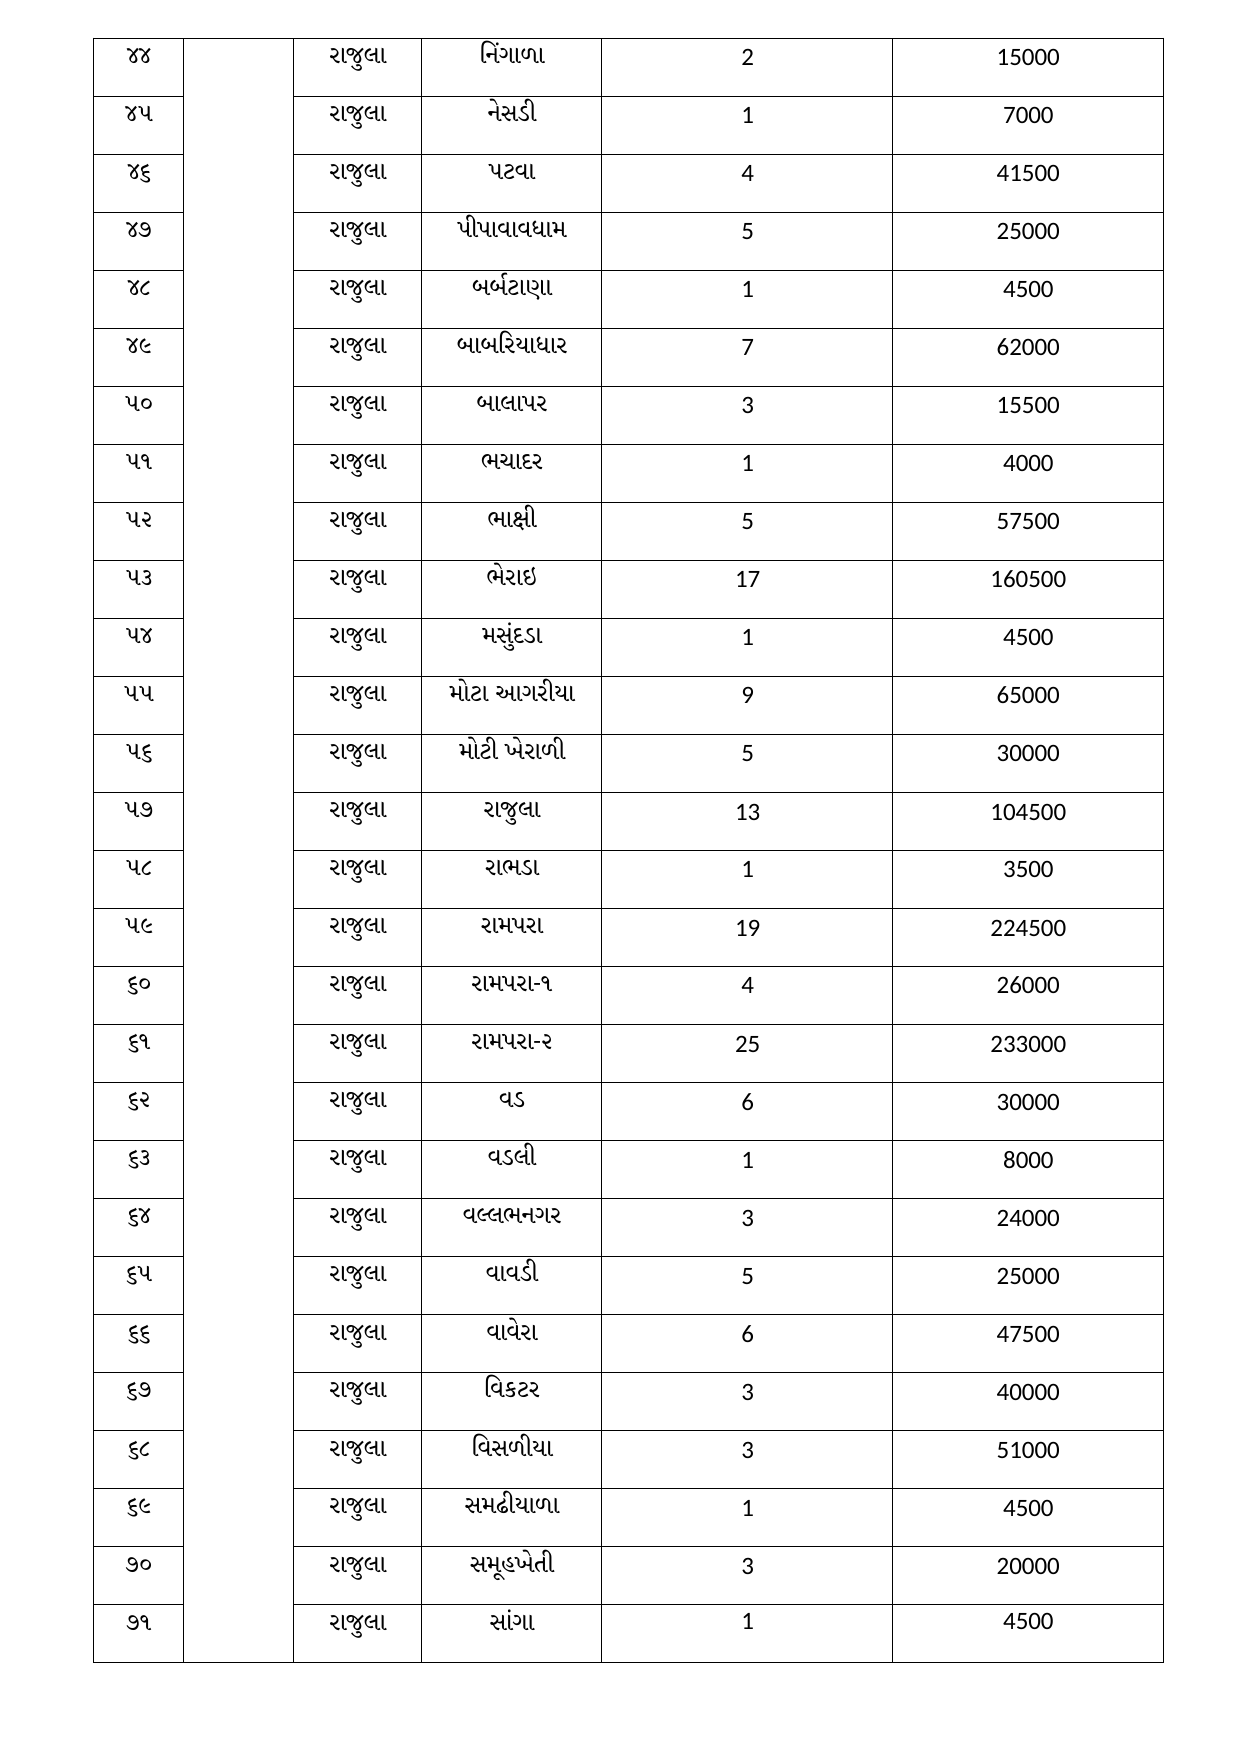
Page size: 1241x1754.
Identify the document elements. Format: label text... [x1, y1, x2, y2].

table_cell રાજુલા [294, 1431, 421, 1488]
table_cell રાજુલા [294, 329, 421, 386]
table_cell 3500 [893, 851, 1163, 908]
table_cell રાજુલા [294, 1025, 421, 1082]
table_cell 19 [602, 909, 892, 966]
table_cell 3 [602, 387, 892, 444]
table_cell રાજુલા [294, 1083, 421, 1140]
table_cell 30000 [893, 1083, 1163, 1140]
table_cell રાજુલા [294, 1373, 421, 1430]
table_cell રામપરા-૨ [422, 1025, 601, 1082]
table_cell રાજુલા [294, 561, 421, 618]
table_cell નેસડી [422, 97, 601, 153]
table_cell રાજુલા [294, 1199, 421, 1256]
table_cell ૫૭ [94, 793, 183, 850]
table_cell રાજુલા [294, 503, 421, 560]
table_cell 5 [602, 213, 892, 269]
table_cell બર્બટાણા [422, 271, 601, 328]
table_cell 1 [602, 1605, 892, 1662]
table_cell રાજુલા [294, 97, 421, 153]
table_cell રાજુલા [294, 619, 421, 676]
table_cell ૫૩ [94, 561, 183, 618]
table_cell 4500 [893, 1489, 1163, 1546]
table_cell 3 [602, 1199, 892, 1256]
table_cell 3 [602, 1547, 892, 1604]
table_cell 41500 [893, 155, 1163, 212]
table_cell 25 [602, 1025, 892, 1082]
table_cell ૪૫ [94, 97, 183, 153]
table_cell 15000 [893, 39, 1163, 96]
table_cell મસુંદડા [422, 619, 601, 676]
table_cell 9 [602, 677, 892, 734]
table_cell નિંગાળા [422, 39, 601, 96]
table_cell 5 [602, 1257, 892, 1314]
table_cell વિસળીયા [422, 1431, 601, 1488]
table_cell ૭૦ [94, 1547, 183, 1604]
table_cell 6 [602, 1083, 892, 1140]
table_cell 15500 [893, 387, 1163, 444]
table_cell રાભડા [422, 851, 601, 908]
table_cell ૬૮ [94, 1431, 183, 1488]
table_cell 4500 [893, 271, 1163, 328]
table_cell સાંગા [422, 1605, 601, 1662]
table_cell 40000 [893, 1373, 1163, 1430]
table_cell ભચાદર [422, 445, 601, 502]
table_cell 1 [602, 619, 892, 676]
table_cell રાજુલા [294, 1489, 421, 1546]
table_cell ૫૬ [94, 735, 183, 792]
table_cell 8000 [893, 1141, 1163, 1198]
table_cell ૪૮ [94, 271, 183, 328]
table_cell સમૂહખેતી [422, 1547, 601, 1604]
table_cell ૪૭ [94, 213, 183, 269]
table_cell 3 [602, 1373, 892, 1430]
table_cell રાજુલા [294, 1605, 421, 1662]
table_cell ૫૪ [94, 619, 183, 676]
table_cell 7 [602, 329, 892, 386]
table_cell 25000 [893, 1257, 1163, 1314]
table_cell ૫૨ [94, 503, 183, 560]
table_cell ૬૯ [94, 1489, 183, 1546]
table_cell 1 [602, 271, 892, 328]
table_cell ૬૦ [94, 967, 183, 1024]
table_cell 51000 [893, 1431, 1163, 1488]
table_cell રાજુલા [294, 1547, 421, 1604]
table_cell 6 [602, 1315, 892, 1372]
table_cell રાજુલા [294, 967, 421, 1024]
table_cell વલ્લભનગર [422, 1199, 601, 1256]
table_cell રાજુલા [294, 793, 421, 850]
table_cell 25000 [893, 213, 1163, 269]
table_cell વાવેરા [422, 1315, 601, 1372]
table_cell 224500 [893, 909, 1163, 966]
table_cell રાજુલા [294, 445, 421, 502]
table_cell ભાક્ષી [422, 503, 601, 560]
table_cell 5 [602, 503, 892, 560]
table_cell 1 [602, 1489, 892, 1546]
table_cell ૫૫ [94, 677, 183, 734]
table_cell રાજુલા [294, 851, 421, 908]
table_cell 20000 [893, 1547, 1163, 1604]
table_cell રામપરા-૧ [422, 967, 601, 1024]
table_cell 57500 [893, 503, 1163, 560]
table_cell 1 [602, 445, 892, 502]
table_cell વડ [422, 1083, 601, 1140]
table_cell રાજુલા [294, 39, 421, 96]
table_cell ૬૧ [94, 1025, 183, 1082]
table_cell સમઢીયાળા [422, 1489, 601, 1546]
table_cell મોટા આગરીયા [422, 677, 601, 734]
table_cell વિકટર [422, 1373, 601, 1430]
table_cell ૪૪ [94, 39, 183, 96]
table_cell 233000 [893, 1025, 1163, 1082]
table_cell ૫૮ [94, 851, 183, 908]
table_cell રાજુલા [294, 735, 421, 792]
table_cell ૪૬ [94, 155, 183, 212]
table_cell 62000 [893, 329, 1163, 386]
table_cell ૬૫ [94, 1257, 183, 1314]
table_cell 4 [602, 967, 892, 1024]
table_cell ૪૯ [94, 329, 183, 386]
table_cell બાલાપર [422, 387, 601, 444]
table_cell વડલી [422, 1141, 601, 1198]
table_cell ભેરાઇ [422, 561, 601, 618]
table_cell 1 [602, 851, 892, 908]
table_cell 4 [602, 155, 892, 212]
table_cell 3 [602, 1431, 892, 1488]
table_cell 7000 [893, 97, 1163, 153]
table_cell બાબરિયાધાર [422, 329, 601, 386]
table_cell 1 [602, 97, 892, 153]
table_cell 47500 [893, 1315, 1163, 1372]
table_cell 17 [602, 561, 892, 618]
table_cell 13 [602, 793, 892, 850]
table_cell ૭૧ [94, 1605, 183, 1662]
table_cell ૫૯ [94, 909, 183, 966]
table_cell 4500 [893, 619, 1163, 676]
table_cell રાજુલા [294, 155, 421, 212]
table_cell ૫૦ [94, 387, 183, 444]
table_cell 24000 [893, 1199, 1163, 1256]
table_cell 4500 [893, 1605, 1163, 1662]
table_cell ૬૪ [94, 1199, 183, 1256]
table_cell રાજુલા [294, 1257, 421, 1314]
table_cell રાજુલા [294, 1315, 421, 1372]
table_cell રાજુલા [294, 387, 421, 444]
table_cell 104500 [893, 793, 1163, 850]
table_cell રાજુલા [294, 677, 421, 734]
table_cell રાજુલા [294, 909, 421, 966]
table_cell 4000 [893, 445, 1163, 502]
table_cell 1 [602, 1141, 892, 1198]
table_cell 160500 [893, 561, 1163, 618]
table_cell 65000 [893, 677, 1163, 734]
table_cell ૬૭ [94, 1373, 183, 1430]
table_cell 5 [602, 735, 892, 792]
table_cell વાવડી [422, 1257, 601, 1314]
table_cell રાજુલા [294, 1141, 421, 1198]
table_cell 26000 [893, 967, 1163, 1024]
table_cell 30000 [893, 735, 1163, 792]
table_cell 2 [602, 39, 892, 96]
table_cell ૬૨ [94, 1083, 183, 1140]
table_cell રાજુલા [422, 793, 601, 850]
table_cell પીપાવાવધામ [422, 213, 601, 269]
table_cell રાજુલા [294, 213, 421, 269]
table_cell ૫૧ [94, 445, 183, 502]
table_cell રાજુલા [294, 271, 421, 328]
table_cell ૬૬ [94, 1315, 183, 1372]
table_cell રામપરા [422, 909, 601, 966]
table_cell ૬૩ [94, 1141, 183, 1198]
table_cell મોટી ખેરાળી [422, 735, 601, 792]
table_cell પટવા [422, 155, 601, 212]
